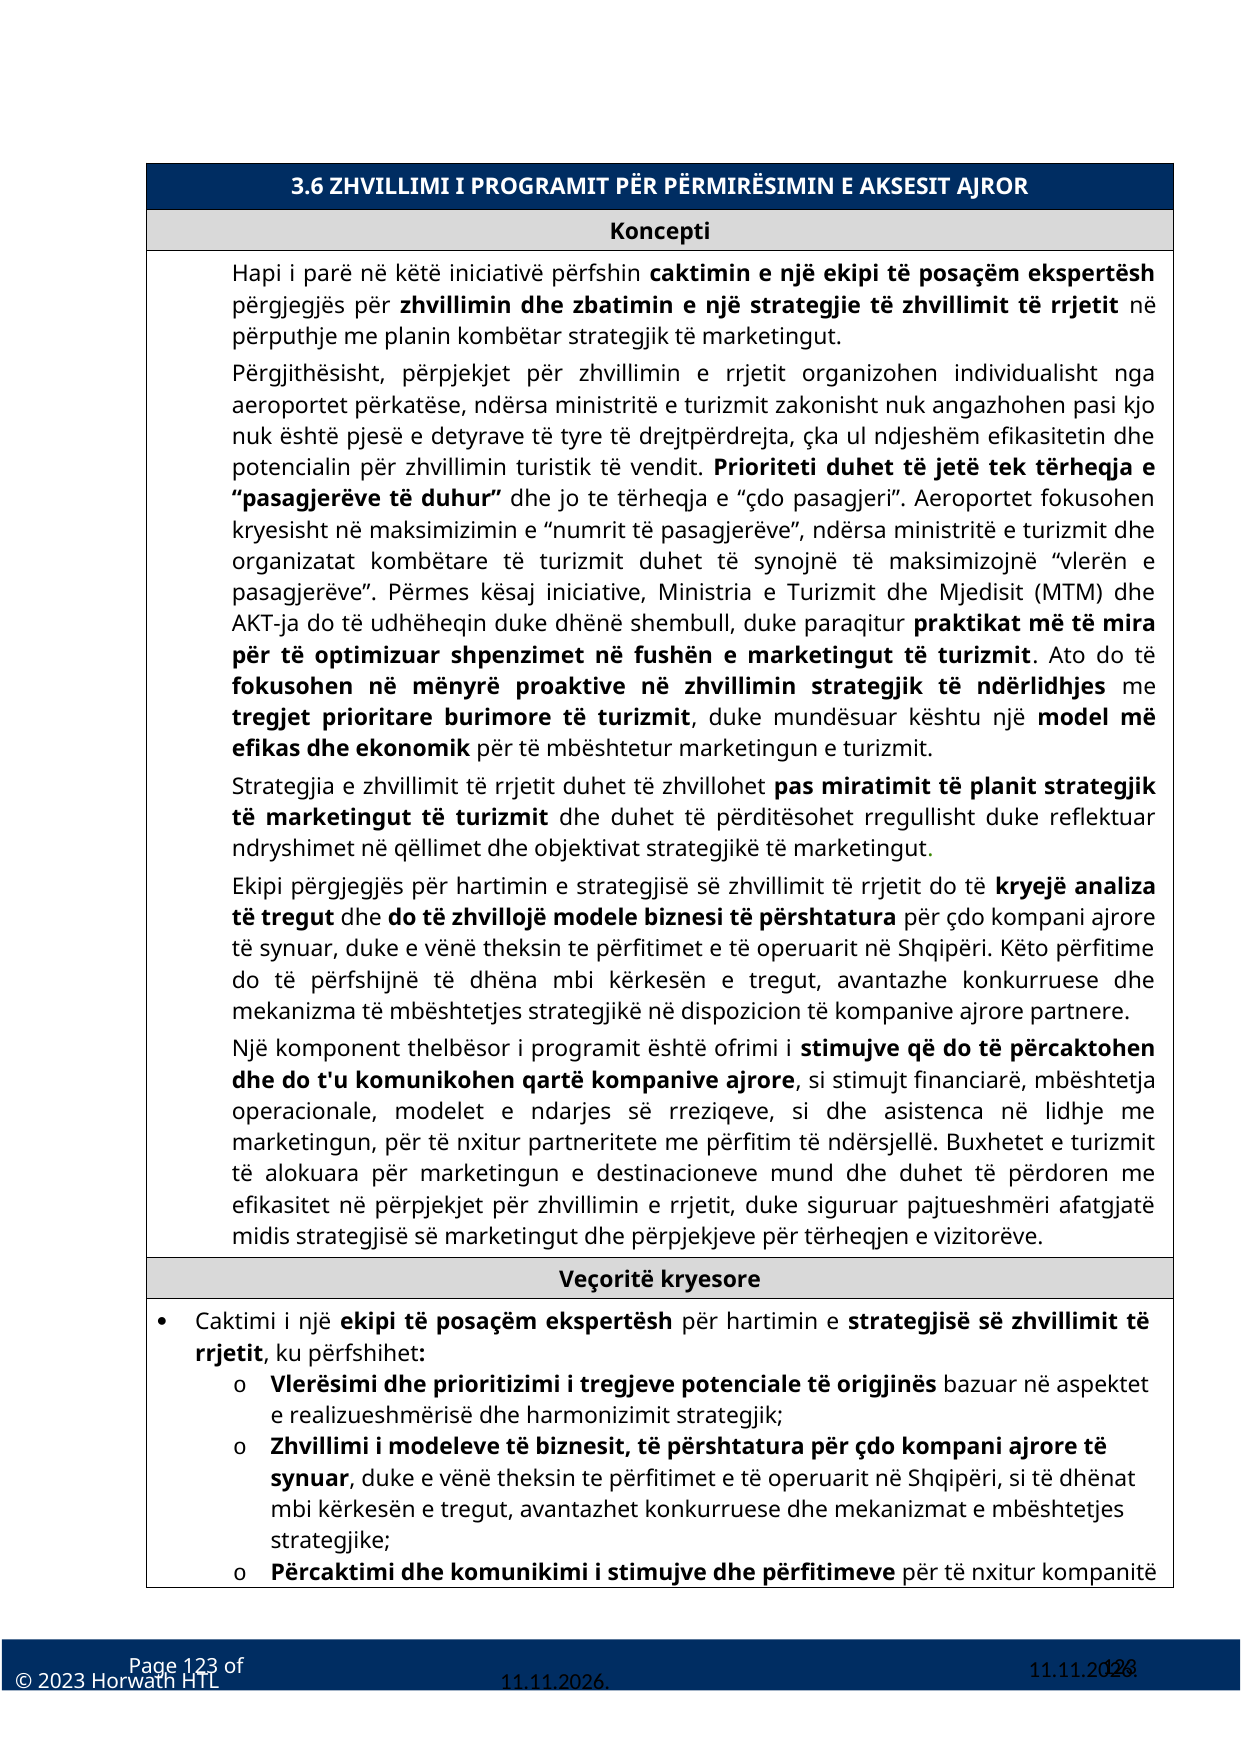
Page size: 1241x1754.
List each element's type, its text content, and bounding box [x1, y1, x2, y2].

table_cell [147, 1299, 1173, 1587]
table_cell Hapi i parë në këtë iniciativë përfshin caktimin e një ekipi të posaçëm ekspertësh përgjegjës për zhvillimin dhe zbatimin e një strategjie të zhvillimit të rrjetit në përputhje me planin kombëtar strategjik të marketingut. Përgjithësisht, përpjekjet për zhvillimin e rrjetit organizohen individualisht nga aeroportet përkatëse, ndërsa ministritë e turizmit zakonisht nuk angazhohen pasi kjo nuk është pjesë e detyrave të tyre të drejtpërdrejta, çka ul ndjeshëm efikasitetin dhe potencialin për zhvillimin turistik të vendit. Prioriteti duhet të jetë tek tërheqja e “pasagjerëve të duhur” dhe jo te tërheqja e “çdo pasagjeri”. Aeroportet fokusohen kryesisht në maksimizimin e “numrit të pasagjerëve”, ndërsa ministritë e turizmit dhe organizatat kombëtare të turizmit duhet të synojnë të maksimizojnë “vlerën e pasagjerëve”. Përmes kësaj iniciative, Ministria e Turizmit dhe Mjedisit (MTM) dhe AKT-ja do të udhëheqin duke dhënë shembull, duke paraqitur praktikat më të mira për të optimizuar shpenzimet në fushën e marketingut të turizmit. Ato do të fokusohen në mënyrë proaktive në zhvillimin strategjik të ndërlidhjes me tregjet prioritare burimore të turizmit, duke mundësuar kështu një model më efikas dhe ekonomik për të mbështetur marketingun e turizmit. Strategjia e zhvillimit të rrjetit duhet të zhvillohet pas miratimit të planit strategjik të marketingut të turizmit dhe duhet të përditësohet rregullisht duke reflektuar ndryshimet në qëllimet dhe objektivat strategjikë të marketingut. Ekipi përgjegjës për hartimin e strategjisë së zhvillimit të rrjetit do të kryejë analiza të tregut dhe do të zhvillojë modele biznesi të përshtatura për çdo kompani ajrore të synuar, duke e vënë theksin te përfitimet e të operuarit në Shqipëri. Këto përfitime do të përfshijnë të dhëna mbi kërkesën e tregut, avantazhe konkurruese dhe mekanizma të mbështetjes strategjikë në dispozicion të kompanive ajrore partnere. Një komponent thelbësor i programit është ofrimi i stimujve që do të përcaktohen dhe do t'u komunikohen qartë kompanive ajrore, si stimujt financiarë, mbështetja operacionale, modelet e ndarjes së rreziqeve, si dhe asistenca në lidhje me marketingun, për të nxitur partneritete me përfitim të ndërsjellë. Buxhetet e turizmit të alokuara për marketingun e destinacioneve mund dhe duhet të përdoren me efikasitet në përpjekjet për zhvillimin e rrjetit, duke siguruar pajtueshmëri afatgjatë midis strategjisë së marketingut dhe përpjekjeve për tërheqjen e vizitorëve. [147, 251, 1173, 1257]
table_cell Veçoritë kryesore [147, 1258, 1173, 1298]
table_cell Koncepti [147, 210, 1173, 250]
table_header 3.6 ZHVILLIMI I PROGRAMIT PËR PËRMIRËSIMIN E AKSESIT AJROR [147, 164, 1173, 209]
